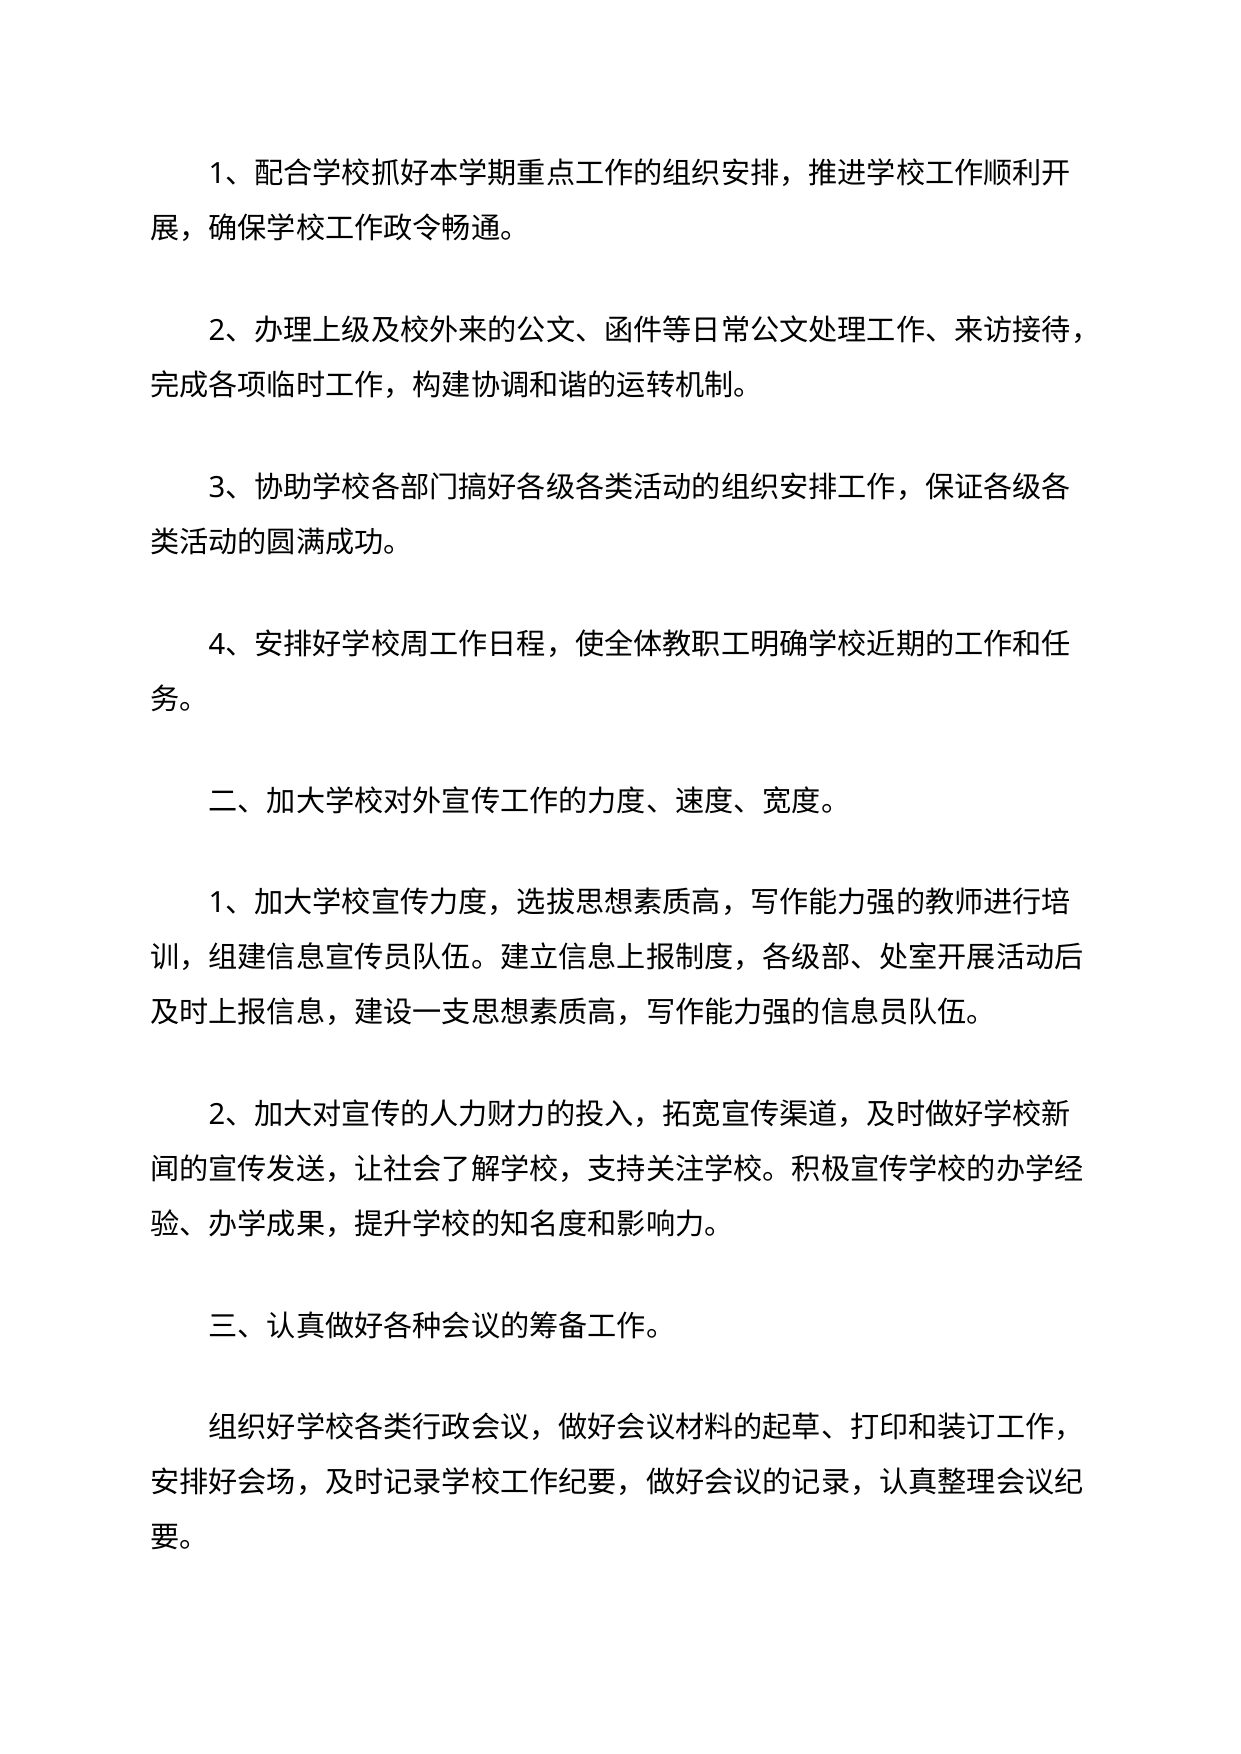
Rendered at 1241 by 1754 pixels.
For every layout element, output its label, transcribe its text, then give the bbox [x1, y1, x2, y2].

text 组织好学校各类行政会议，做好会议材料的起草、打印和装订工作，安排好会场，及时记录学校工作纪要，做好会议的记录，认真整理会议纪要。 [150, 1404, 1090, 1556]
text 三、认真做好各种会议的筹备工作。 [150, 1302, 1090, 1344]
text 二、加大学校对外宣传工作的力度、速度、宽度。 [150, 777, 1090, 819]
text 2、加大对宣传的人力财力的投入，拓宽宣传渠道，及时做好学校新闻的宣传发送，让社会了解学校，支持关注学校。积极宣传学校的办学经验、办学成果，提升学校的知名度和影响力。 [150, 1091, 1090, 1243]
text 1、配合学校抓好本学期重点工作的组织安排，推进学校工作顺利开展，确保学校工作政令畅通。 [150, 150, 1090, 247]
text 4、安排好学校周工作日程，使全体教职工明确学校近期的工作和任务。 [150, 620, 1090, 718]
text 1、加大学校宣传力度，选拔思想素质高，写作能力强的教师进行培训，组建信息宣传员队伍。建立信息上报制度，各级部、处室开展活动后及时上报信息，建设一支思想素质高，写作能力强的信息员队伍。 [150, 879, 1090, 1031]
text 2、办理上级及校外来的公文、函件等日常公文处理工作、来访接待，完成各项临时工作，构建协调和谐的运转机制。 [150, 307, 1090, 404]
text 3、协助学校各部门搞好各级各类活动的组织安排工作，保证各级各类活动的圆满成功。 [150, 463, 1090, 561]
